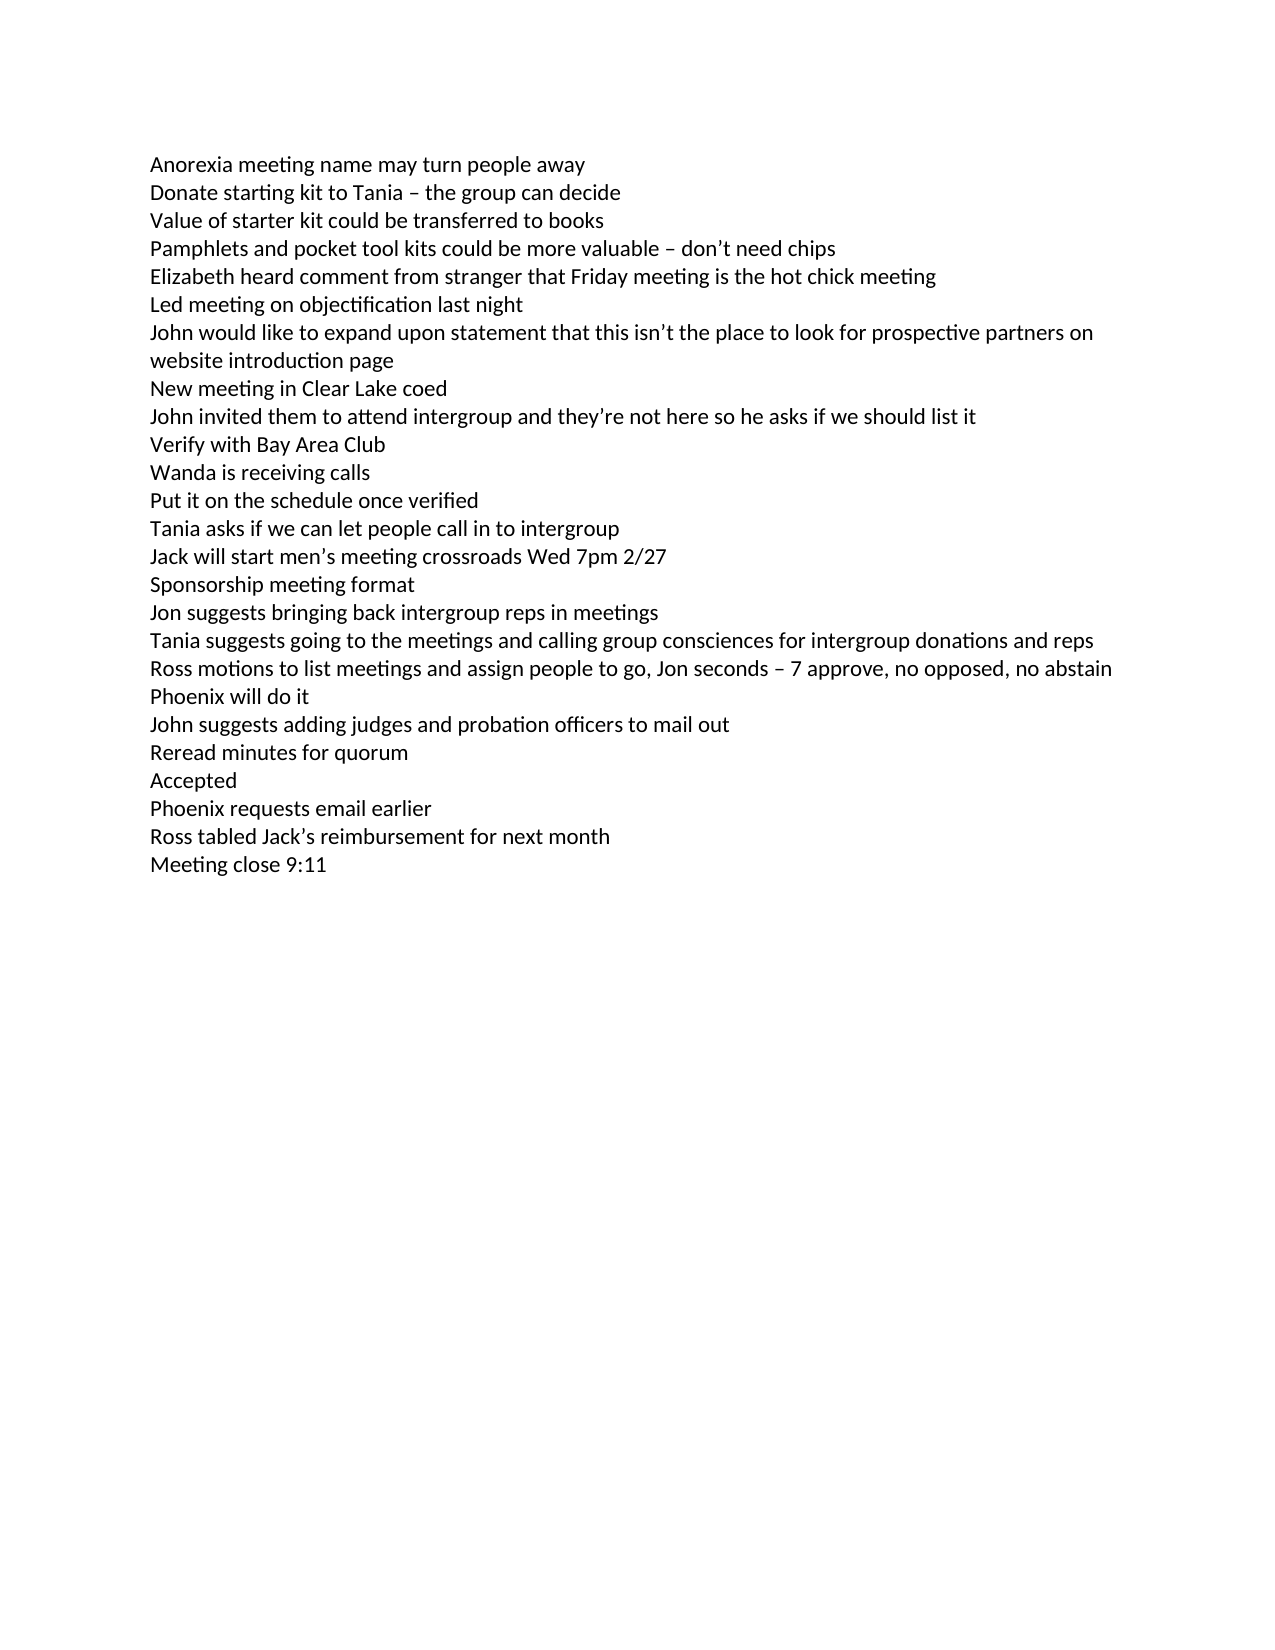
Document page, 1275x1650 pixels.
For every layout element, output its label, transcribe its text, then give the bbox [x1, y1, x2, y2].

text Jon suggests bringing back intergroup reps in meetings [150, 598, 1125, 626]
text John suggests adding judges and probation officers to mail out [150, 710, 1125, 738]
text Value of starter kit could be transferred to books [150, 206, 1125, 234]
text John would like to expand upon statement that this isn’t the place to look for prospective partners on website introduction page [150, 318, 1125, 374]
text Ross tabled Jack’s reimbursement for next month [150, 822, 1125, 851]
text Phoenix requests email earlier [150, 794, 1125, 822]
text Tania suggests going to the meetings and calling group consciences for intergroup donations and reps [150, 626, 1125, 654]
text New meeting in Clear Lake coed [150, 374, 1125, 402]
text Put it on the schedule once verified [150, 486, 1125, 514]
text Donate starting kit to Tania – the group can decide [150, 178, 1125, 206]
text Accepted [150, 766, 1125, 794]
text Tania asks if we can let people call in to intergroup [150, 514, 1125, 542]
text Phoenix will do it [150, 682, 1125, 710]
text Reread minutes for quorum [150, 738, 1125, 766]
text Wanda is receiving calls [150, 458, 1125, 486]
text Pamphlets and pocket tool kits could be more valuable – don’t need chips [150, 234, 1125, 262]
text Sponsorship meeting format [150, 570, 1125, 598]
text Elizabeth heard comment from stranger that Friday meeting is the hot chick meeting [150, 262, 1125, 290]
text Anorexia meeting name may turn people away [150, 150, 1125, 178]
text Meeting close 9:11 [150, 851, 1125, 878]
text Ross motions to list meetings and assign people to go, Jon seconds – 7 approve, no opposed, no abstain [150, 654, 1125, 682]
text John invited them to attend intergroup and they’re not here so he asks if we should list it [150, 402, 1125, 430]
text Jack will start men’s meeting crossroads Wed 7pm 2/27 [150, 542, 1125, 570]
text Verify with Bay Area Club [150, 430, 1125, 458]
text Led meeting on objectification last night [150, 290, 1125, 318]
